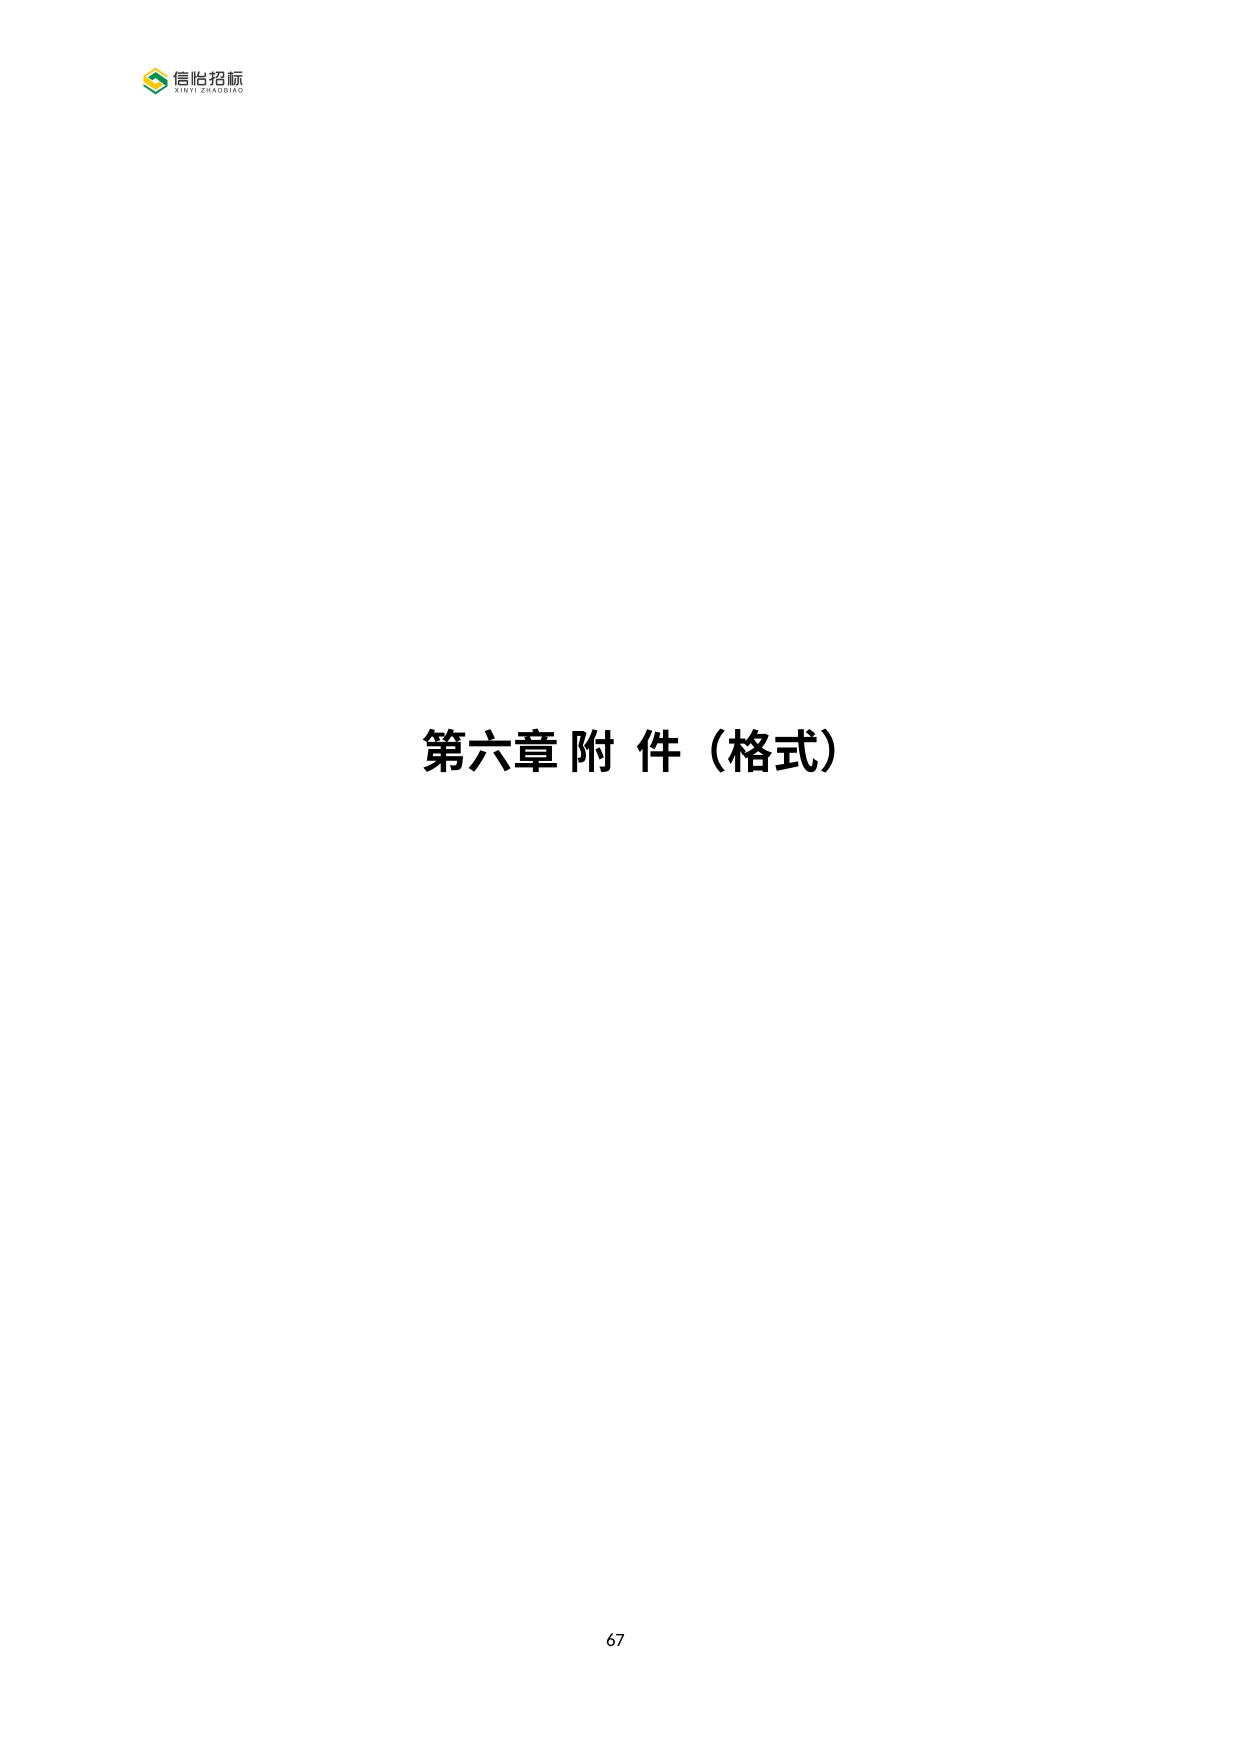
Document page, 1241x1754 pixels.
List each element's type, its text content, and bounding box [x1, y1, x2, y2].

subtitle 第六章 附 件（格式） [118, 716, 1168, 782]
picture [118, 59, 270, 102]
